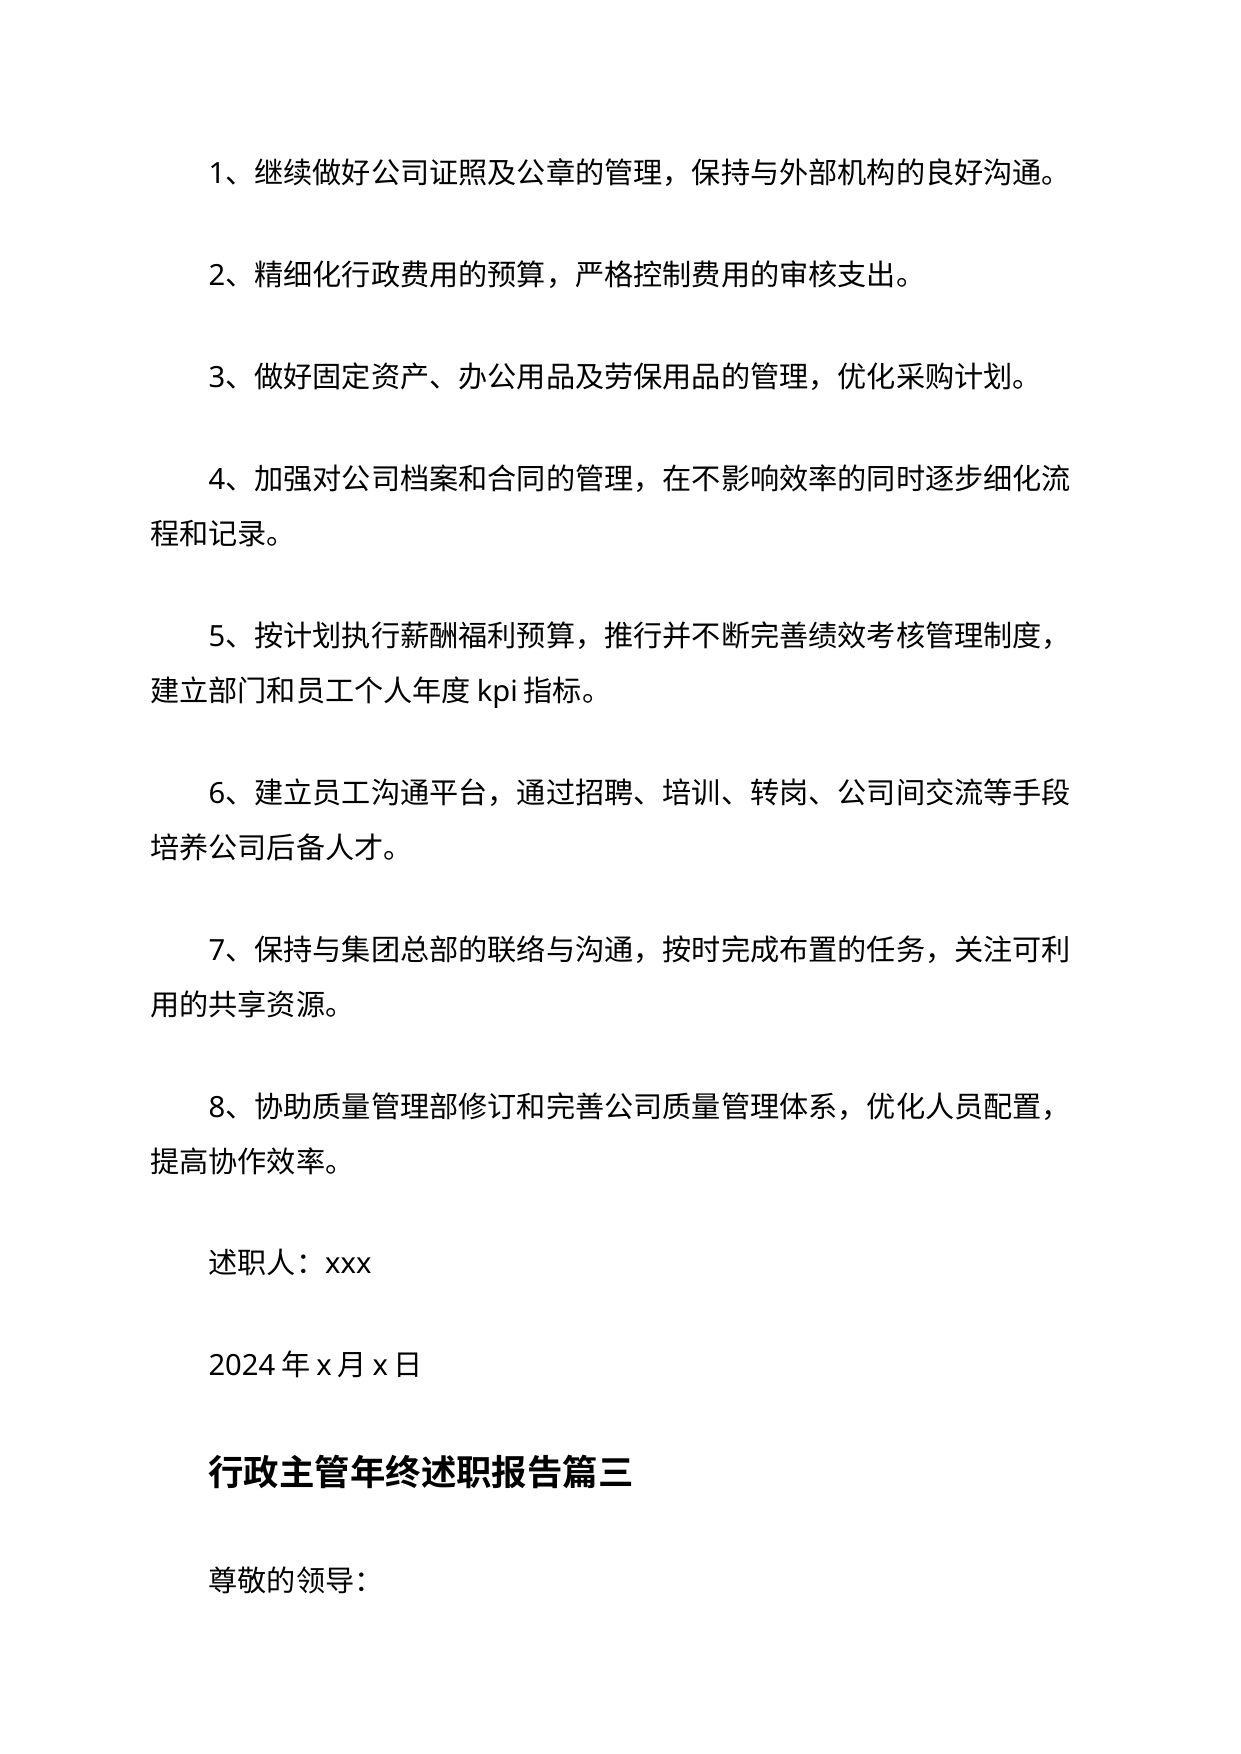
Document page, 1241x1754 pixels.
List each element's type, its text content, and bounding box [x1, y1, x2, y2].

text 5、按计划执行薪酬福利预算，推行并不断完善绩效考核管理制度，建立部门和员工个人年度kpi指标。 [150, 613, 1090, 710]
text 7、保持与集团总部的联络与沟通，按时完成布置的任务，关注可利用的共享资源。 [150, 926, 1090, 1024]
text 6、建立员工沟通平台，通过招聘、培训、转岗、公司间交流等手段培养公司后备人才。 [150, 770, 1090, 867]
text 2、精细化行政费用的预算，严格控制费用的审核支出。 [150, 252, 1090, 294]
text 4、加强对公司档案和合同的管理，在不影响效率的同时逐步细化流程和记录。 [150, 456, 1090, 553]
text 2024年x月x日 [150, 1342, 1090, 1384]
text 行政主管年终述职报告篇三 [150, 1444, 1090, 1495]
text 1、继续做好公司证照及公章的管理，保持与外部机构的良好沟通。 [150, 150, 1090, 192]
text 8、协助质量管理部修订和完善公司质量管理体系，优化人员配置，提高协作效率。 [150, 1083, 1090, 1181]
text 述职人：xxx [150, 1240, 1090, 1282]
text 尊敬的领导： [150, 1557, 1090, 1600]
text 3、做好固定资产、办公用品及劳保用品的管理，优化采购计划。 [150, 354, 1090, 396]
